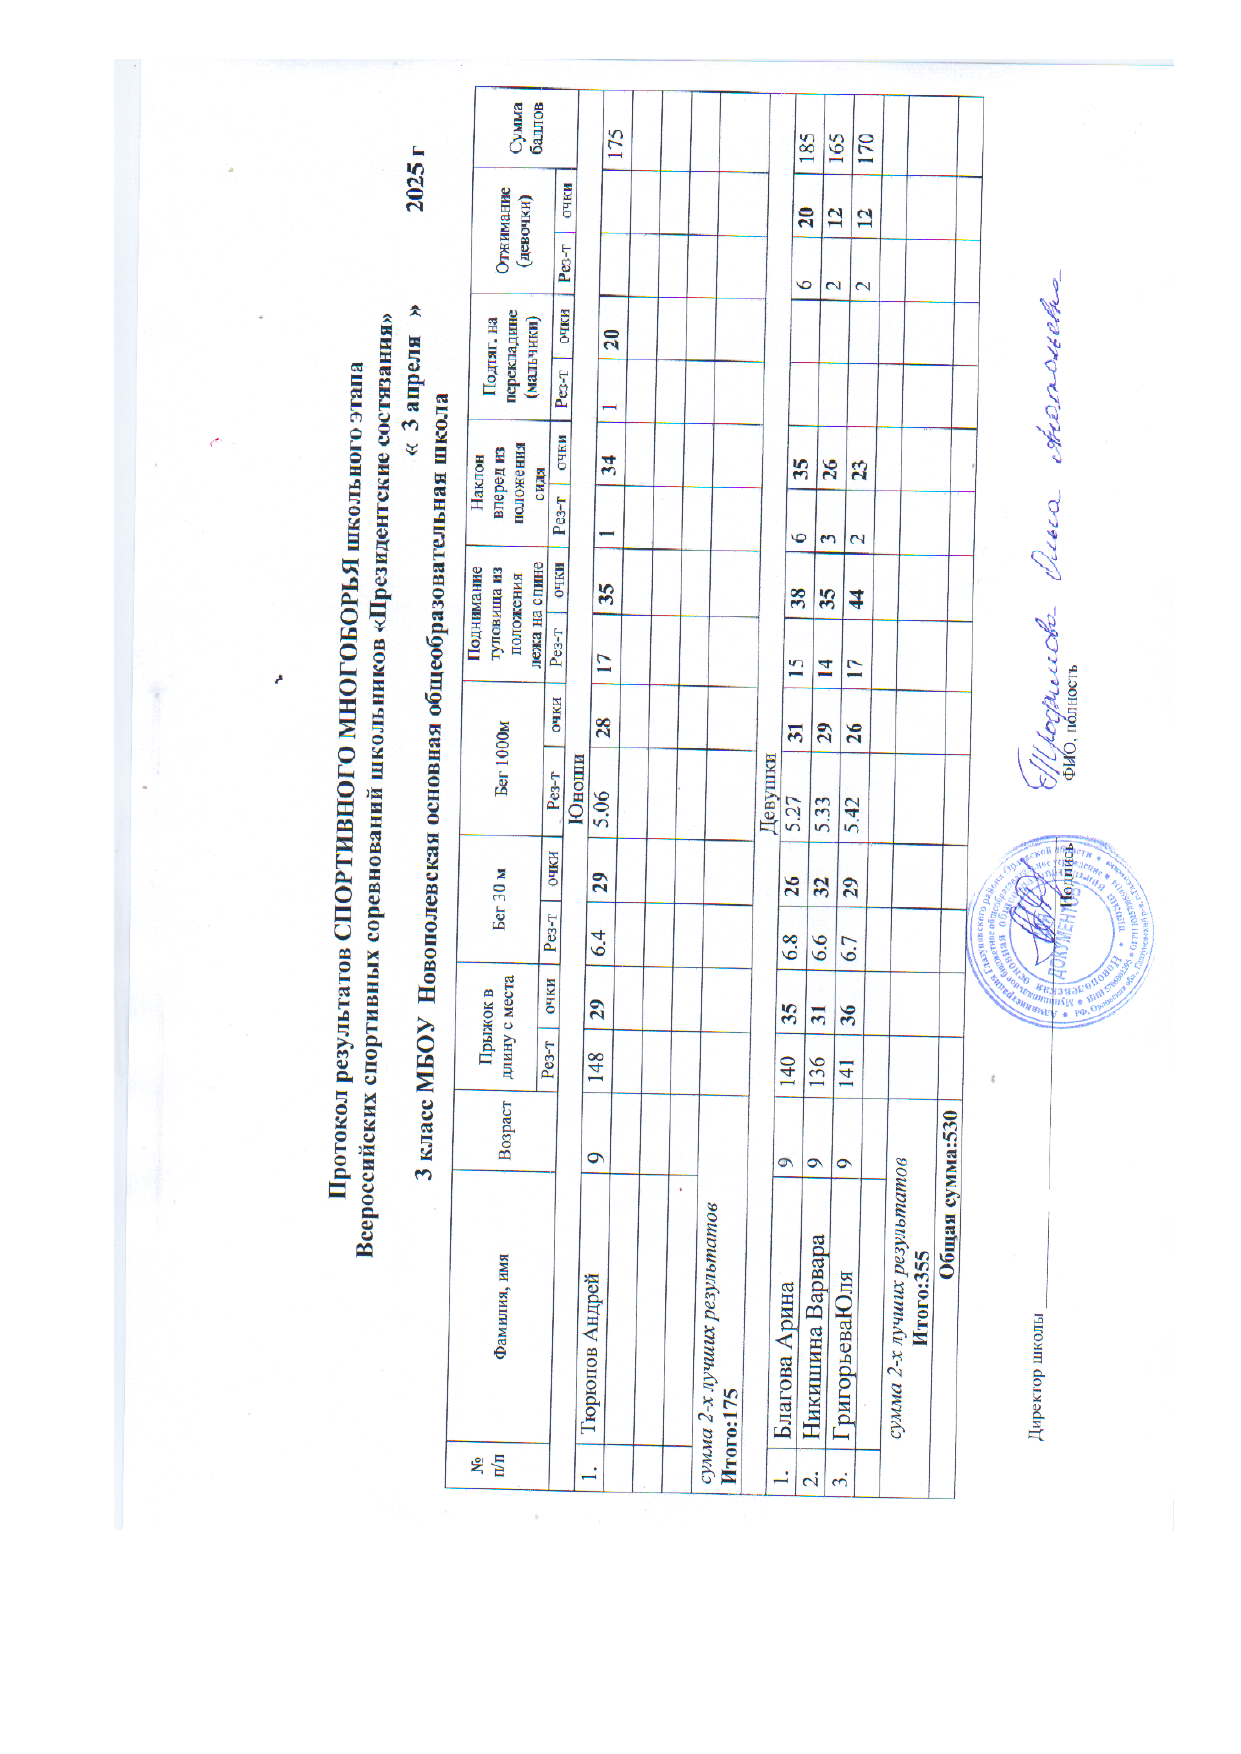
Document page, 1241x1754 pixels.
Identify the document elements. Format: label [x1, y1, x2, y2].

picture [103, 59, 1182, 1542]
